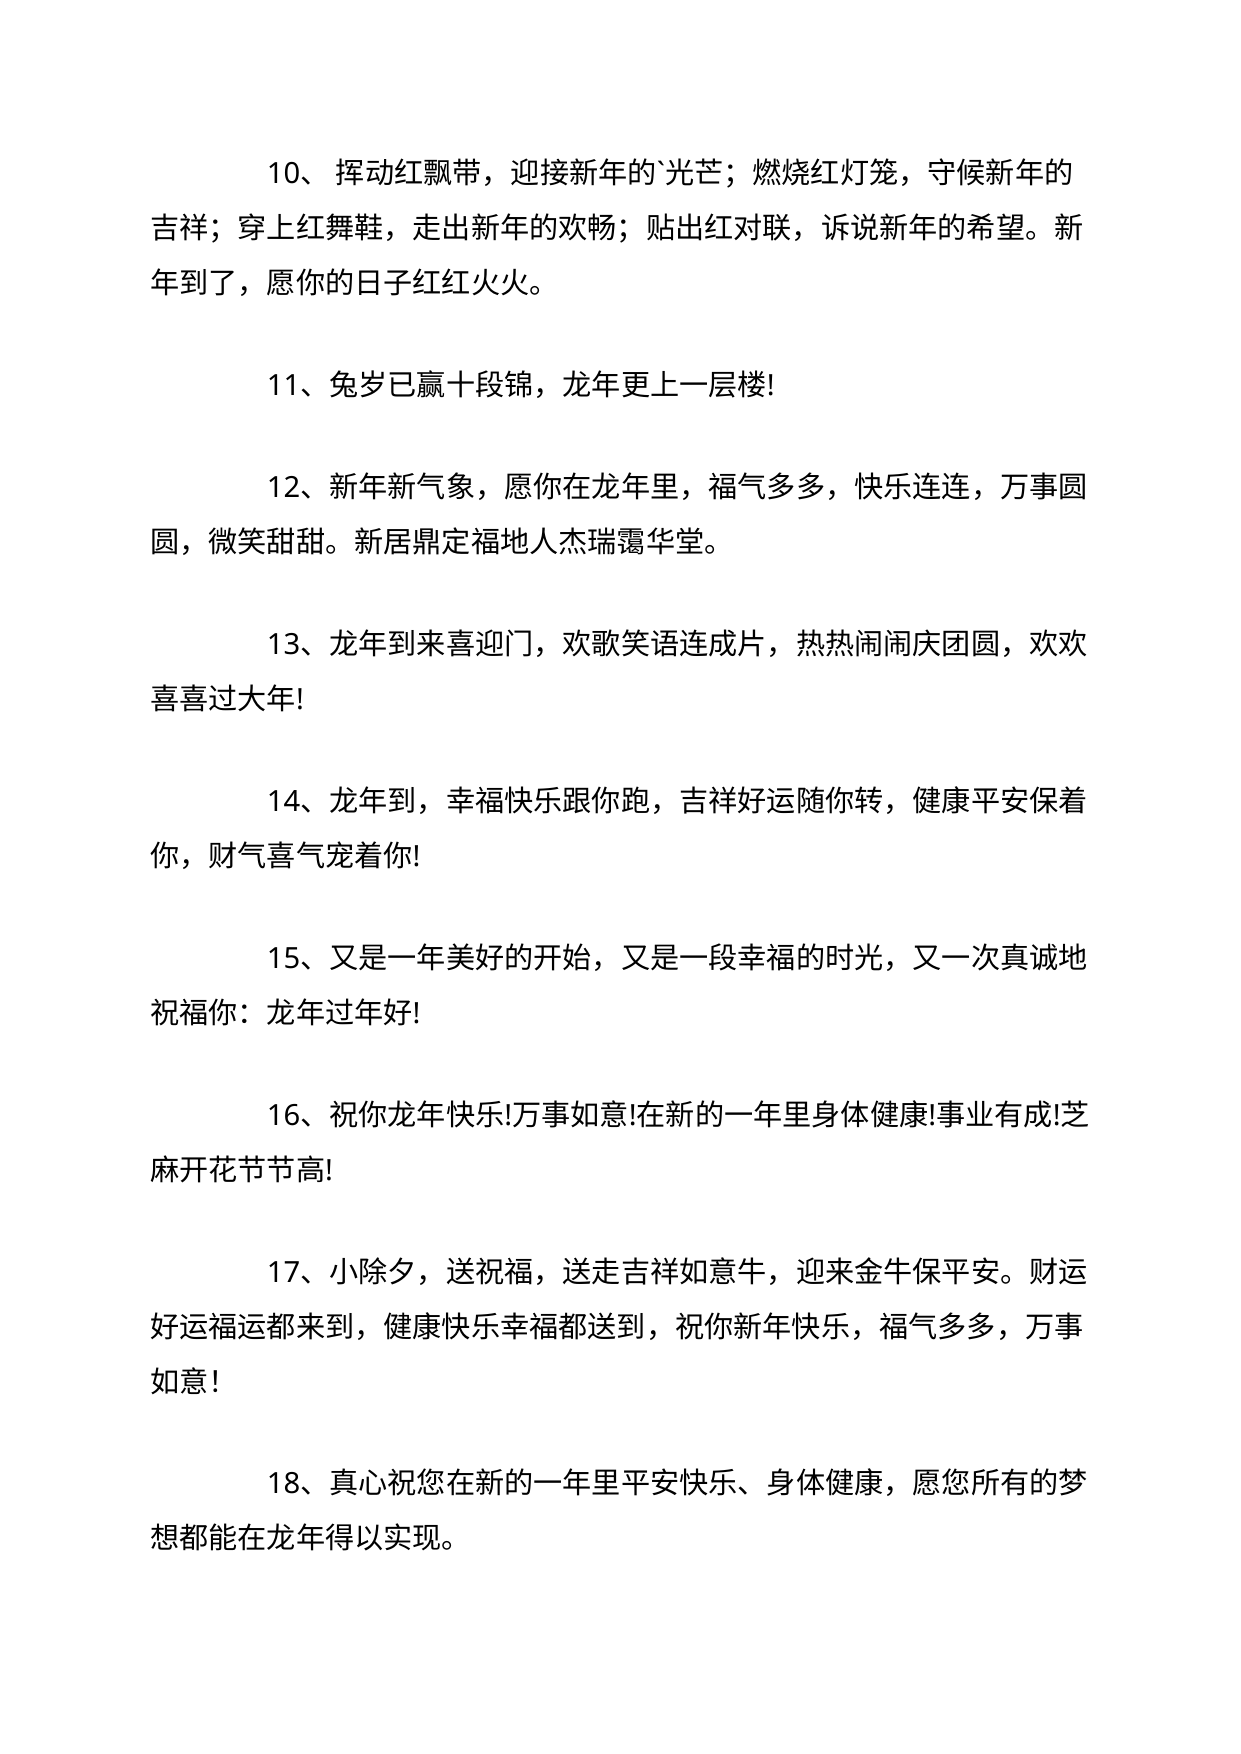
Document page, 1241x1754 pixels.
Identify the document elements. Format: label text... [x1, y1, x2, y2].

text 17、小除夕，送祝福，送走吉祥如意牛，迎来金牛保平安。财运好运福运都来到，健康快乐幸福都送到，祝你新年快乐，福气多多，万事如意！ [150, 1248, 1090, 1401]
text 14、龙年到，幸福快乐跟你跑，吉祥好运随你转，健康平安保着你，财气喜气宠着你! [150, 777, 1090, 875]
text 12、新年新气象，愿你在龙年里，福气多多，快乐连连，万事圆圆，微笑甜甜。新居鼎定福地人杰瑞霭华堂。 [150, 464, 1090, 561]
text 10、 挥动红飘带，迎接新年的`光芒；燃烧红灯笼，守候新年的吉祥；穿上红舞鞋，走出新年的欢畅；贴出红对联，诉说新年的希望。新年到了，愿你的日子红红火火。 [150, 150, 1090, 302]
text 15、又是一年美好的开始，又是一段幸福的时光，又一次真诚地祝福你：龙年过年好! [150, 934, 1090, 1032]
text 11、兔岁已赢十段锦，龙年更上一层楼! [150, 362, 1090, 404]
text 13、龙年到来喜迎门，欢歌笑语连成片，热热闹闹庆团圆，欢欢喜喜过大年! [150, 620, 1090, 718]
text 18、真心祝您在新的一年里平安快乐、身体健康，愿您所有的梦想都能在龙年得以实现。 [150, 1460, 1090, 1557]
text 16、祝你龙年快乐!万事如意!在新的一年里身体健康!事业有成!芝麻开花节节高! [150, 1091, 1090, 1189]
